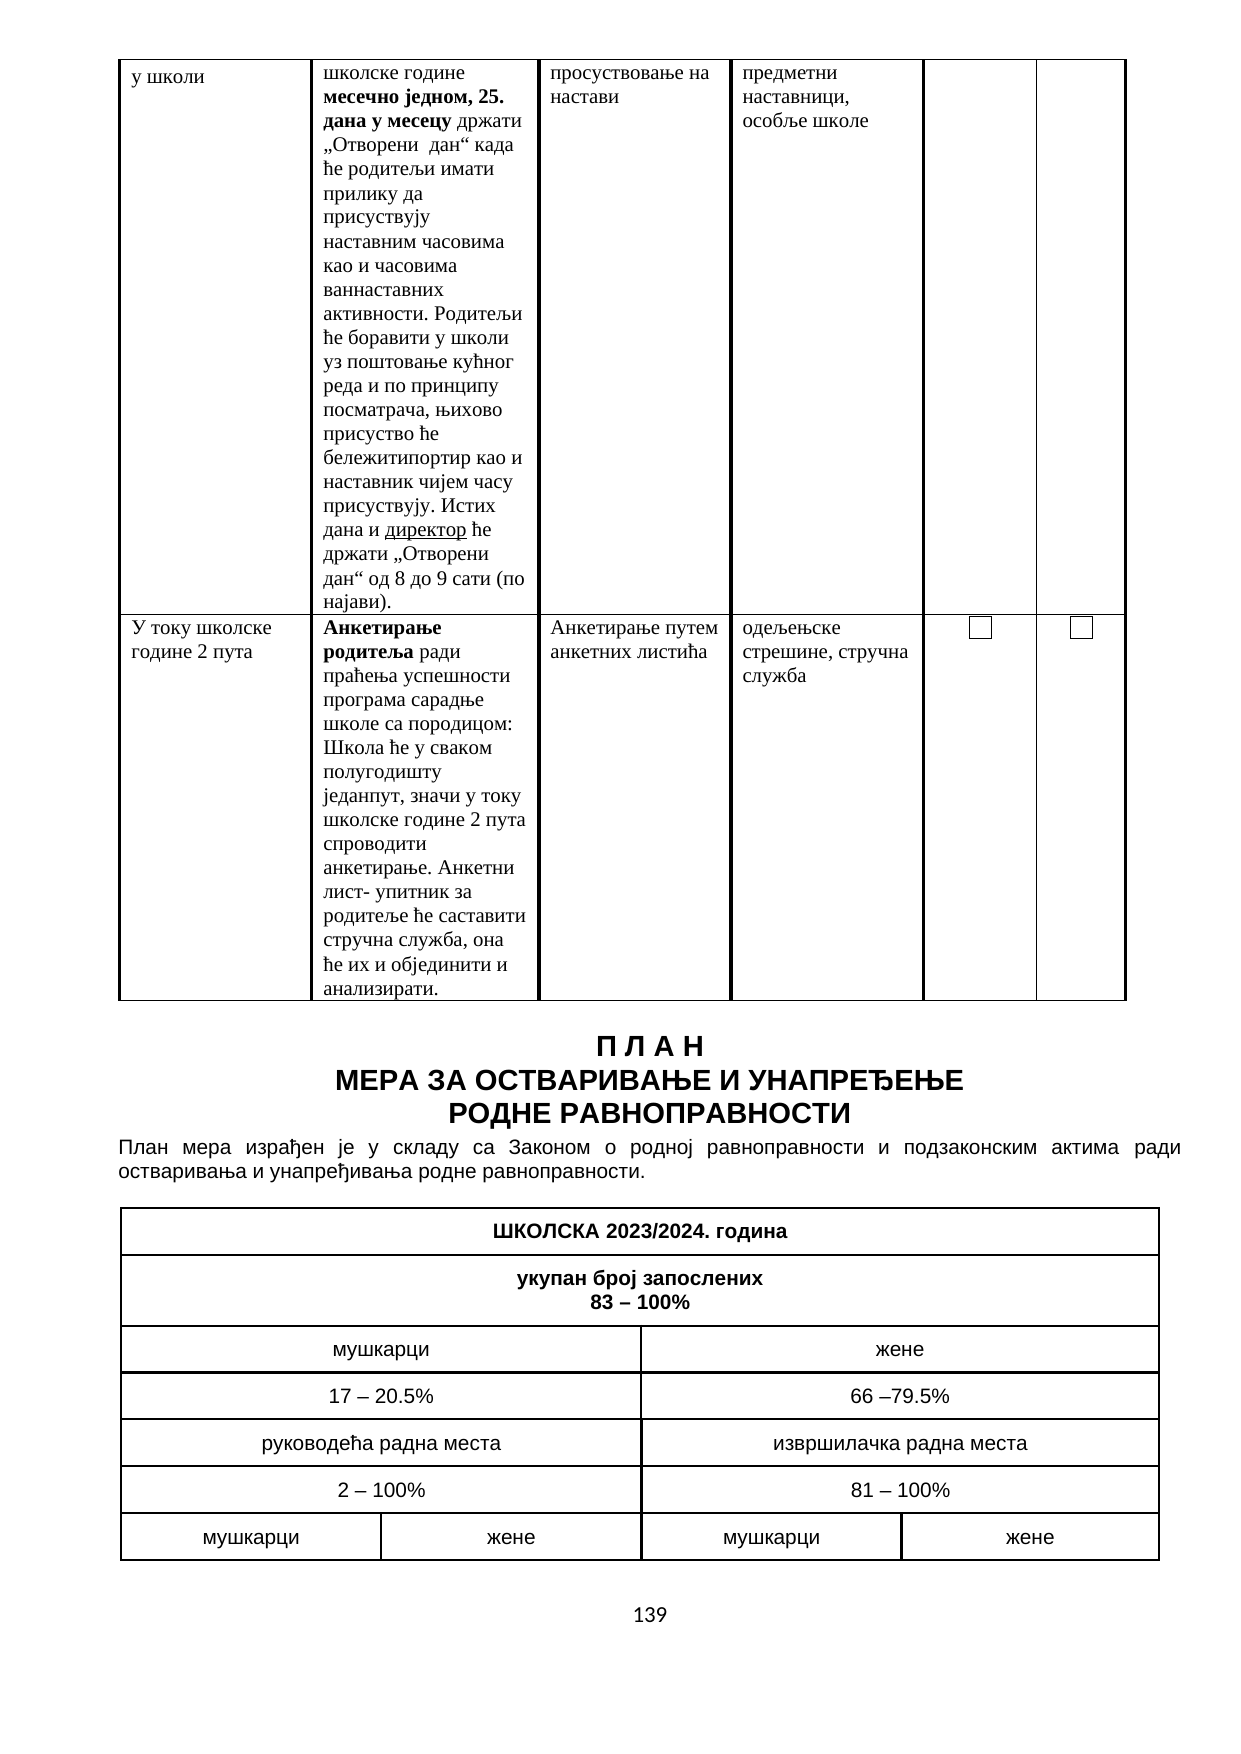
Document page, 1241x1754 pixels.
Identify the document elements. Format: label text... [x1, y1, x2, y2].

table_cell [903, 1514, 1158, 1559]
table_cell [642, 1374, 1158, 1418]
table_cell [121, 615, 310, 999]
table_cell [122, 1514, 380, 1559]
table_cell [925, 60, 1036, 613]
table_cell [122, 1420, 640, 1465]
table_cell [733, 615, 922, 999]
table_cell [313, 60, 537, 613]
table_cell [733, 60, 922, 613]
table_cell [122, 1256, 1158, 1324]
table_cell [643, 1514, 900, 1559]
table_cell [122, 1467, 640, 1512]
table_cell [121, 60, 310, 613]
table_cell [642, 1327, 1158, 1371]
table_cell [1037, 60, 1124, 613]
text План мера израђен је у складу са Законом о родној равноправности и подзаконским актима ради остваривања и унапређивања родне равноправности. [118, 1135, 1181, 1183]
text РОДНЕ РАВНОПРАВНОСТИ [118, 1096, 1181, 1130]
text МЕРА ЗА ОСТВАРИВАЊЕ И УНАПРЕЂЕЊЕ [118, 1063, 1181, 1096]
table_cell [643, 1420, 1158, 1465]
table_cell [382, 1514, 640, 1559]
text П Л А Н [118, 1029, 1181, 1063]
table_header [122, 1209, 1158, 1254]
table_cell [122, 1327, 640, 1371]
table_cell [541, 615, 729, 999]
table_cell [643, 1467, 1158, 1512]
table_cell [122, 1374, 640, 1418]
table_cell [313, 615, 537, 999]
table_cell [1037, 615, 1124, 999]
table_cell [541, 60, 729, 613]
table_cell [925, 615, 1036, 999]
